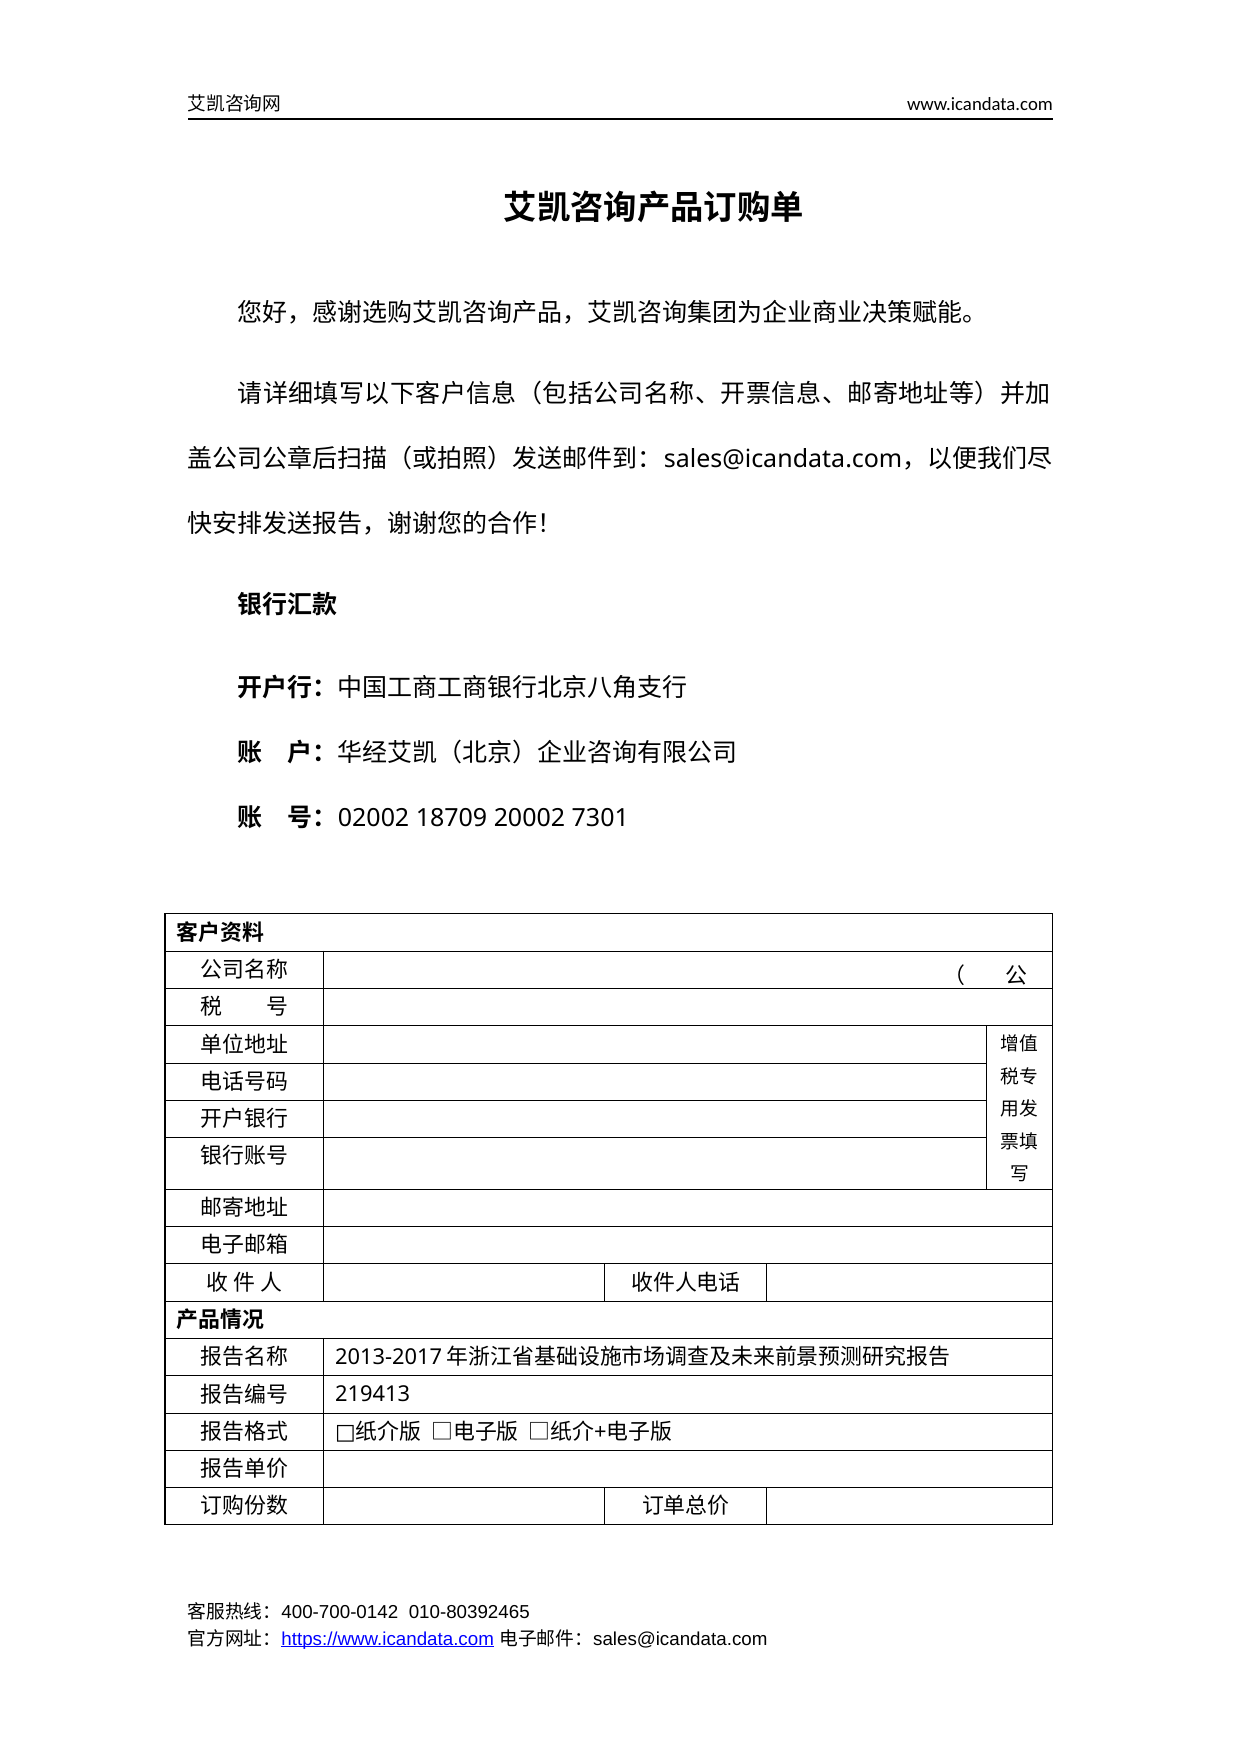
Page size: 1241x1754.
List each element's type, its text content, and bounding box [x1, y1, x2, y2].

table_cell [324, 989, 1052, 1025]
text 账 户：华经艾凯（北京）企业咨询有限公司 [187, 718, 1053, 783]
text 开户行：中国工商工商银行北京八角支行 [187, 653, 1053, 718]
table_cell 公司名称 [166, 952, 323, 988]
table_cell 报告编号 [166, 1376, 323, 1412]
table_cell [324, 1190, 1052, 1226]
table_cell □纸介版 □电子版 □纸介+电子版 [324, 1414, 1052, 1450]
table_cell 2013-2017年浙江省基础设施市场调查及未来前景预测研究报告 [324, 1339, 1052, 1375]
table_cell 开户银行 [166, 1101, 323, 1137]
text 请详细填写以下客户信息（包括公司名称、开票信息、邮寄地址等）并加盖公司公章后扫描（或拍照）发送邮件到：sales@icandata.com，以便我们尽快安排发送报告，谢谢您的合作！ [187, 359, 1053, 554]
table_cell [324, 1264, 604, 1301]
table_cell 报告格式 [166, 1414, 323, 1450]
table_cell 产品情况 [166, 1302, 1052, 1338]
text 您好，感谢选购艾凯咨询产品，艾凯咨询集团为企业商业决策赋能。 [187, 278, 1053, 343]
table_cell [767, 1264, 1052, 1301]
table_cell 订单总价 [605, 1488, 766, 1524]
text 银行汇款 [187, 570, 1053, 635]
table_cell 电子邮箱 [166, 1227, 323, 1263]
text 艾凯咨询产品订购单 [187, 172, 1053, 237]
table_cell 税 号 [166, 989, 323, 1025]
table_cell 收 件 人 [166, 1264, 323, 1301]
table_cell 订购份数 [166, 1488, 323, 1524]
table_cell 收件人电话 [605, 1264, 766, 1301]
table_header 客户资料 [166, 914, 1052, 951]
table_cell [324, 1101, 986, 1137]
table_cell 报告名称 [166, 1339, 323, 1375]
table_cell [324, 952, 1052, 988]
table_cell 报告单价 [166, 1451, 323, 1487]
table_cell 邮寄地址 [166, 1190, 323, 1226]
table_cell [324, 1026, 986, 1062]
table_cell [324, 1488, 604, 1524]
table_cell [767, 1488, 1052, 1524]
table_cell 单位地址 [166, 1026, 323, 1062]
table_cell [324, 1227, 1052, 1263]
table_cell 电话号码 [166, 1064, 323, 1100]
table_cell 银行账号 [166, 1138, 323, 1189]
text 账 号：02002 18709 20002 7301 [187, 783, 1053, 848]
table_cell 219413 [324, 1376, 1052, 1412]
table_cell [324, 1064, 986, 1100]
table_cell [324, 1451, 1052, 1487]
table_cell [324, 1138, 986, 1189]
table_cell 增值税专用发票填写 [987, 1026, 1052, 1189]
